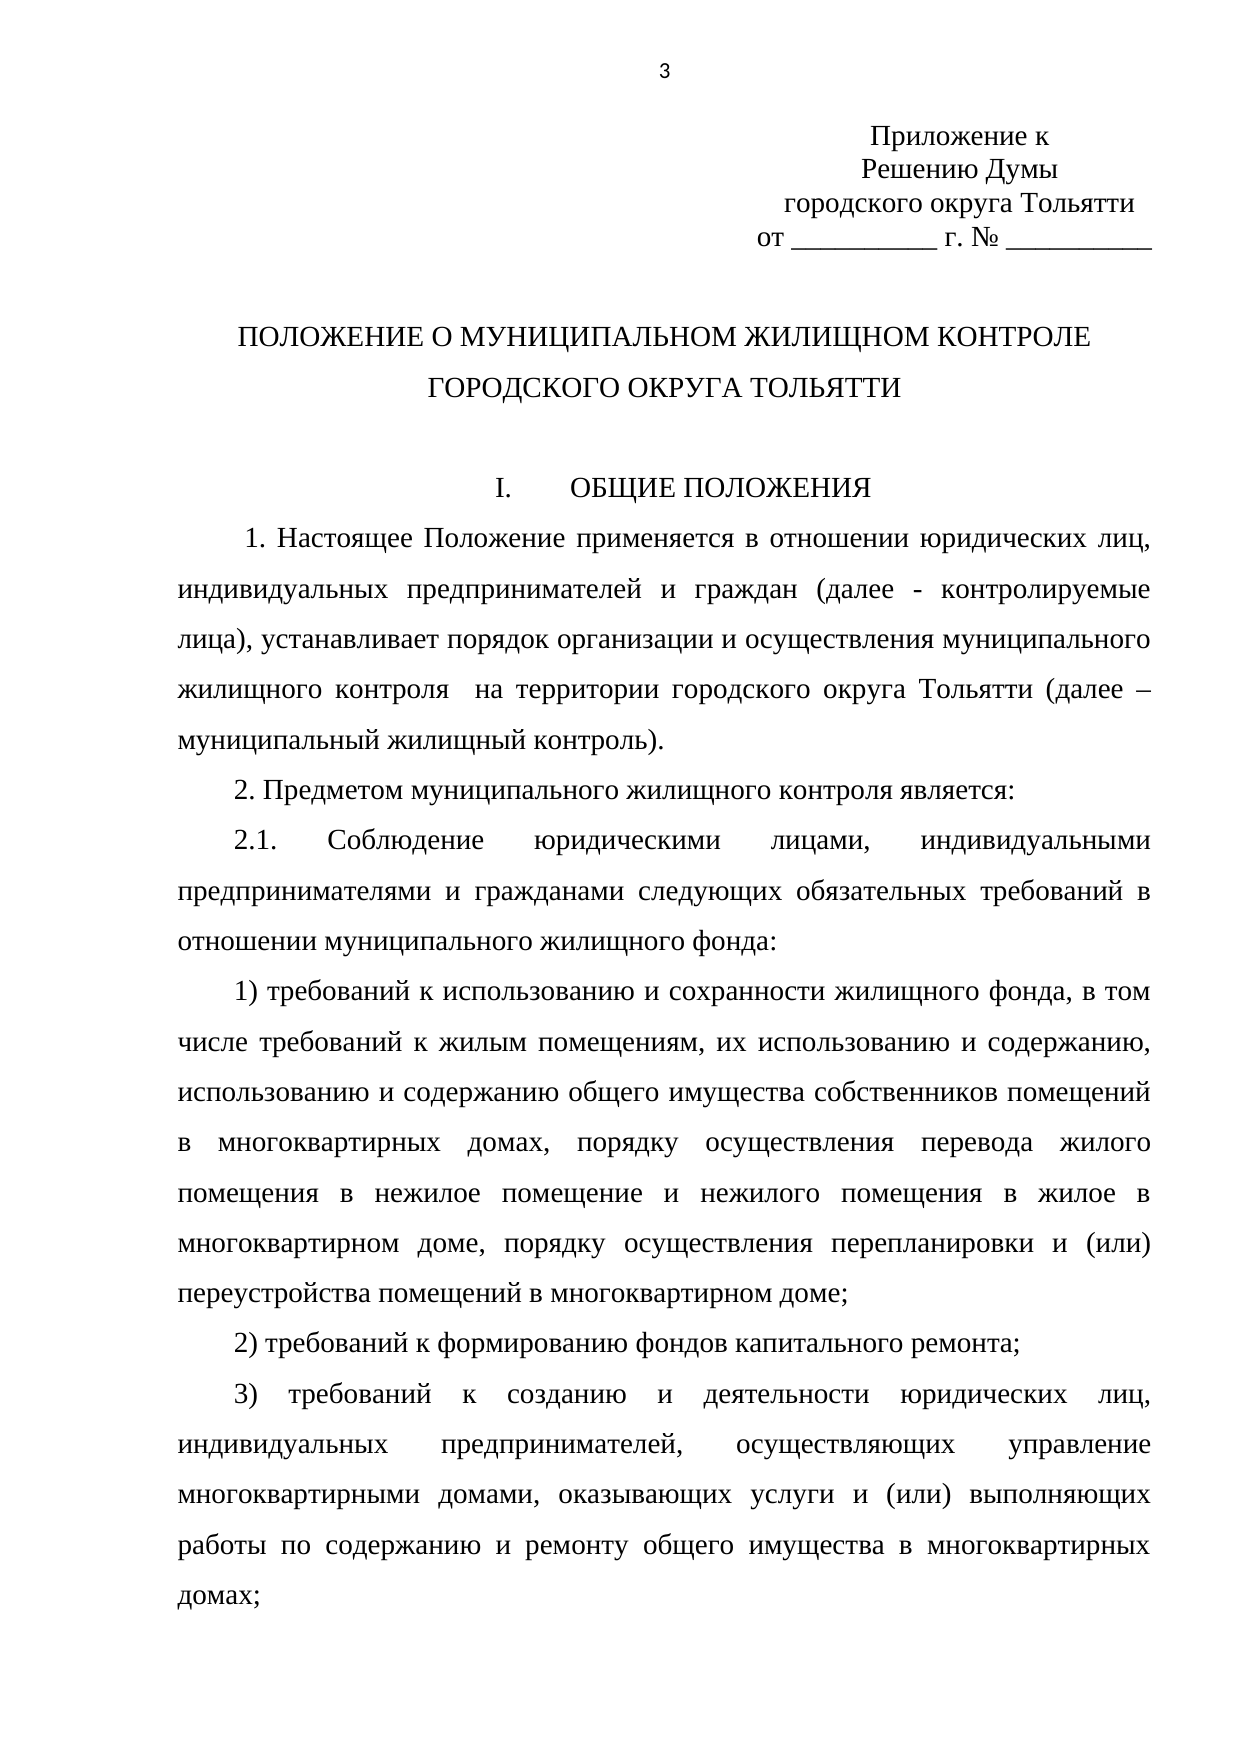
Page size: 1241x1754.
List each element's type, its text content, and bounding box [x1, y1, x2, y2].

text 2. Предметом муниципального жилищного контроля является: [177, 772, 1152, 806]
title ОБЩИЕ ПОЛОЖЕНИЯ [215, 470, 1152, 504]
text ПОЛОЖЕНИЕ О МУНИЦИПАЛЬНОМ ЖИЛИЩНОМ КОНТРОЛЕ [177, 319, 1152, 353]
text 3) требований к созданию и деятельности юридических лиц, индивидуальных предпринимателей, осуществляющих управление многоквартирными домами, оказывающих услуги и (или) выполняющих работы по содержанию и ремонту общего имущества в многоквартирных домах; [177, 1376, 1152, 1611]
text 2) требований к формированию фондов капитального ремонта; [177, 1326, 1152, 1359]
text от __________ г. № __________ [177, 219, 1152, 252]
text Приложение к [693, 118, 1152, 152]
text ГОРОДСКОГО ОКРУГА ТОЛЬЯТТИ [177, 370, 1152, 403]
text Решению Думы [693, 152, 1152, 185]
text 2.1. Соблюдение юридическими лицами, индивидуальными предпринимателями и гражданами следующих обязательных требований в отношении муниципального жилищного фонда: [177, 822, 1152, 957]
text 1) требований к использованию и сохранности жилищного фонда, в том числе требований к жилым помещениям, их использованию и содержанию, использованию и содержанию общего имущества собственников помещений в многоквартирных домах, порядку осуществления перевода жилого помещения в нежилое помещение и нежилого помещения в жилое в многоквартирном доме, порядку осуществления перепланировки и (или) переустройства помещений в многоквартирном доме; [177, 973, 1152, 1309]
text городского округа Тольятти [693, 185, 1152, 219]
text 1. Настоящее Положение применяется в отношении юридических лиц, индивидуальных предпринимателей и граждан (далее - контролируемые лица), устанавливает порядок организации и осуществления муниципального жилищного контроля на территории городского округа Тольятти (далее – муниципальный жилищный контроль). [177, 521, 1152, 755]
